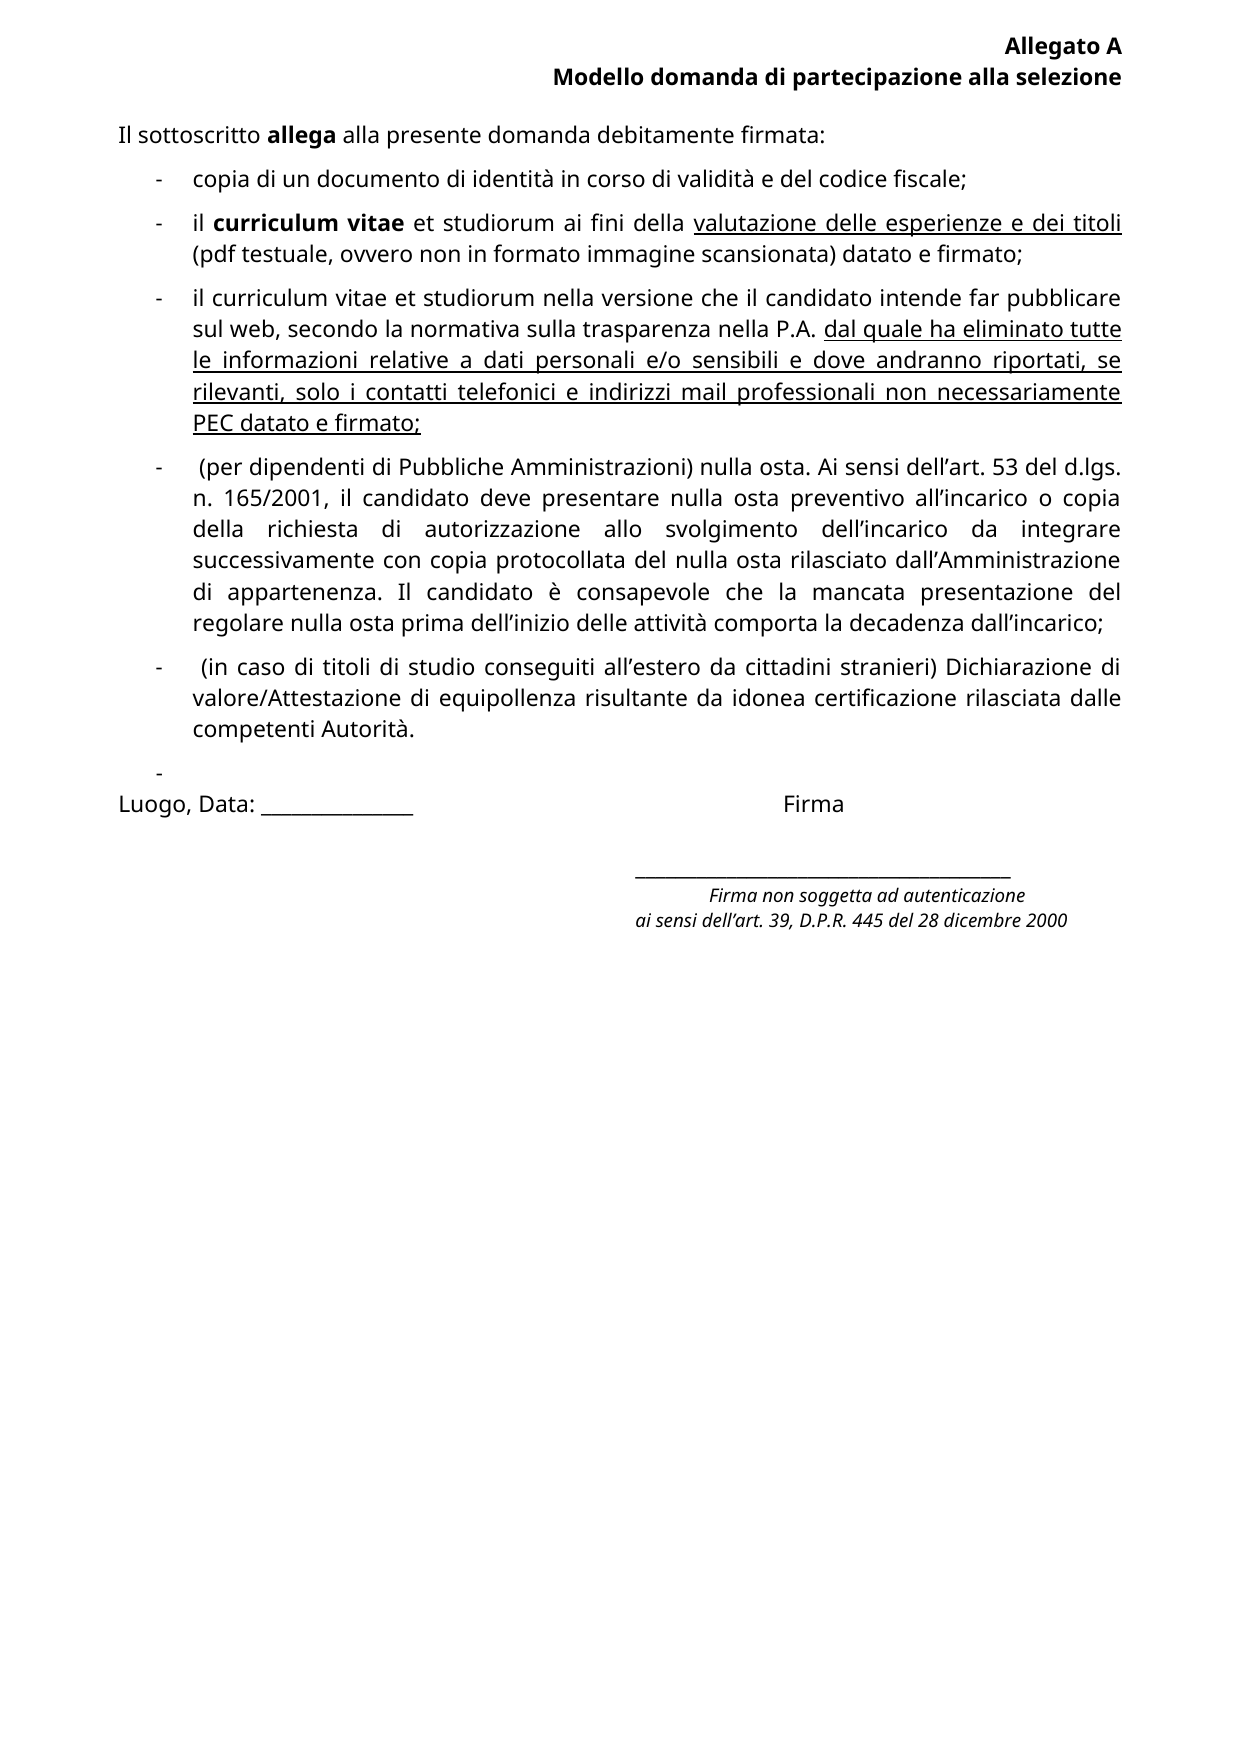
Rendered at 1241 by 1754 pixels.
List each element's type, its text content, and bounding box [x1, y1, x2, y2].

list (per dipendenti di Pubbliche Amministrazioni) nulla osta. Ai sensi dell’art. 53 del d.lgs. n. 165/2001, il candidato deve presentare nulla osta preventivo all’incarico o copia della richiesta di autorizzazione allo svolgimento dell’incarico da integrare successivamente con copia protocollata del nulla osta rilasciato dall’Amministrazione di appartenenza. Il candidato è consapevole che la mancata presentazione del regolare nulla osta prima dell’inizio delle attività comporta la decadenza dall’incarico; [155, 451, 1122, 638]
text Il sottoscritto allega alla presente domanda debitamente firmata: [118, 119, 1122, 151]
list copia di un documento di identità in corso di validità e del codice fiscale; [155, 163, 1122, 194]
list il curriculum vitae et studiorum nella versione che il candidato intende far pubblicare sul web, secondo la normativa sulla trasparenza nella P.A. dal quale ha eliminato tutte le informazioni relative a dati personali e/o sensibili e dove andranno riportati, se rilevanti, solo i contatti telefonici e indirizzi mail professionali non necessariamente PEC datato e firmato; [155, 282, 1122, 438]
text ai sensi dell’art. 39, D.P.R. 445 del 28 dicembre 2000 [561, 907, 1122, 933]
text Firma non soggetta ad autenticazione [635, 882, 1122, 907]
text _____________________________________ [118, 851, 1122, 882]
list (in caso di titoli di studio conseguiti all’estero da cittadini stranieri) Dichiarazione di valore/Attestazione di equipollenza risultante da idonea certificazione rilasciata dalle competenti Autorità. [155, 651, 1122, 744]
list il curriculum vitae et studiorum ai fini della valutazione delle esperienze e dei titoli (pdf testuale, ovvero non in formato immagine scansionata) datato e firmato; [155, 207, 1122, 269]
text Luogo, Data: _______________ Firma [118, 788, 1122, 819]
